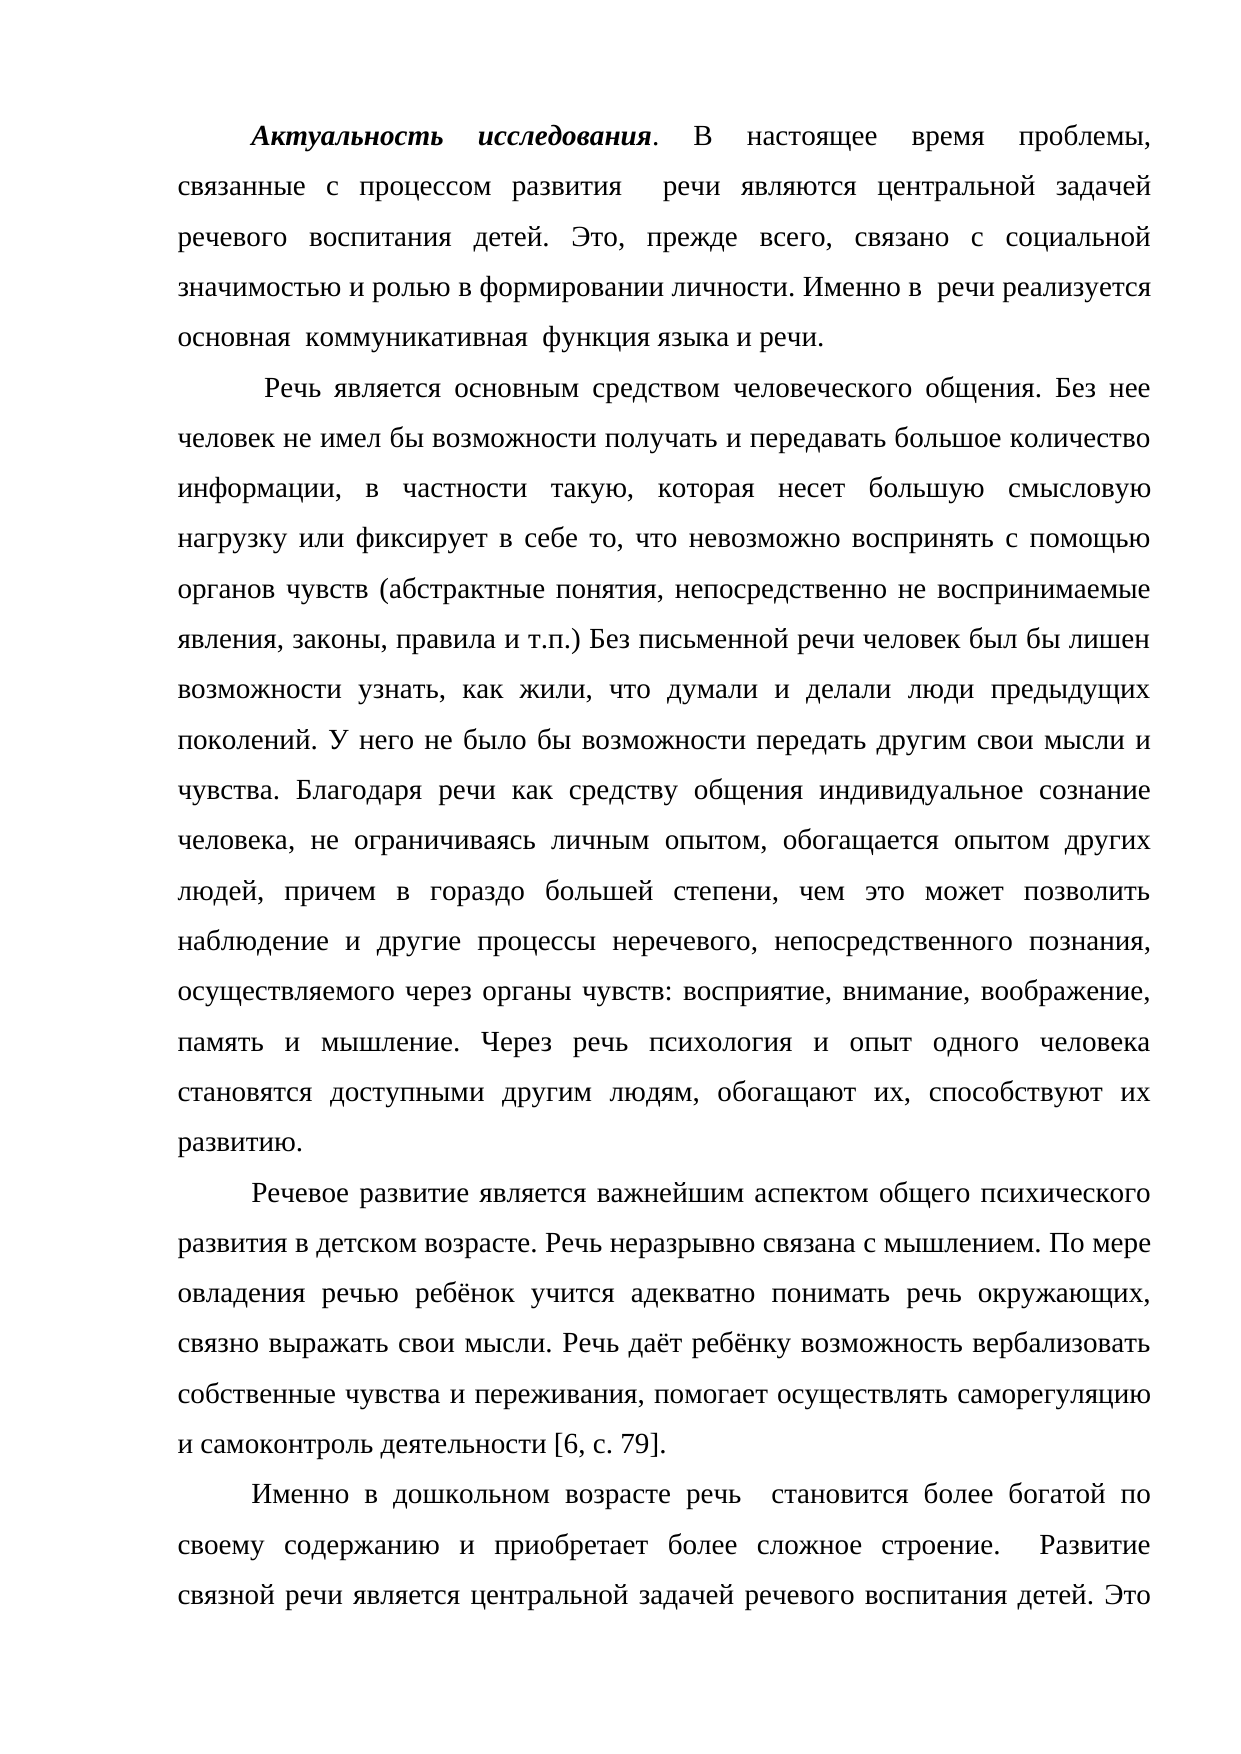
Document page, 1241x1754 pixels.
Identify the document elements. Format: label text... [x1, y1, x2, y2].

text Речь является основным средством человеческого общения. Без нее человек не имел бы возможности получать и передавать большое количество информации, в частности такую, которая несет большую смысловую нагрузку или фиксирует в себе то, что невозможно воспринять с помощью органов чувств (абстрактные понятия, непосредственно не воспринимаемые явления, законы, правила и т.п.) Без письменной речи человек был бы лишен возможности узнать, как жили, что думали и делали люди предыдущих поколений. У него не было бы возможности передать другим свои мысли и чувства. Благодаря речи как средству общения индивидуальное сознание человека, не ограничиваясь личным опытом, обогащается опытом других людей, причем в гораздо большей степени, чем это может позволить наблюдение и другие процессы неречевого, непосредственного познания, осуществляемого через органы чувств: восприятие, внимание, воображение, память и мышление. Через речь психология и опыт одного человека становятся доступными другим людям, обогащают их, способствуют их развитию. [177, 370, 1152, 1158]
text Речевое развитие является важнейшим аспектом общего психического развития в детском возрасте. Речь неразрывно связана с мышлением. По мере овладения речью ребёнок учится адекватно понимать речь окружающих, связно выражать свои мысли. Речь даёт ребёнку возможность вербализовать собственные чувства и переживания, помогает осуществлять саморегуляцию и самоконтроль деятельности [6, с. 79]. [177, 1175, 1152, 1460]
text Актуальность исследования. В настоящее время проблемы, связанные с процессом развития речи являются центральной задачей речевого воспитания детей. Это, прежде всего, связано с социальной значимостью и ролью в формировании личности. Именно в речи реализуется основная коммуникативная функция языка и речи. [177, 118, 1152, 353]
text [177, 1477, 1152, 1611]
